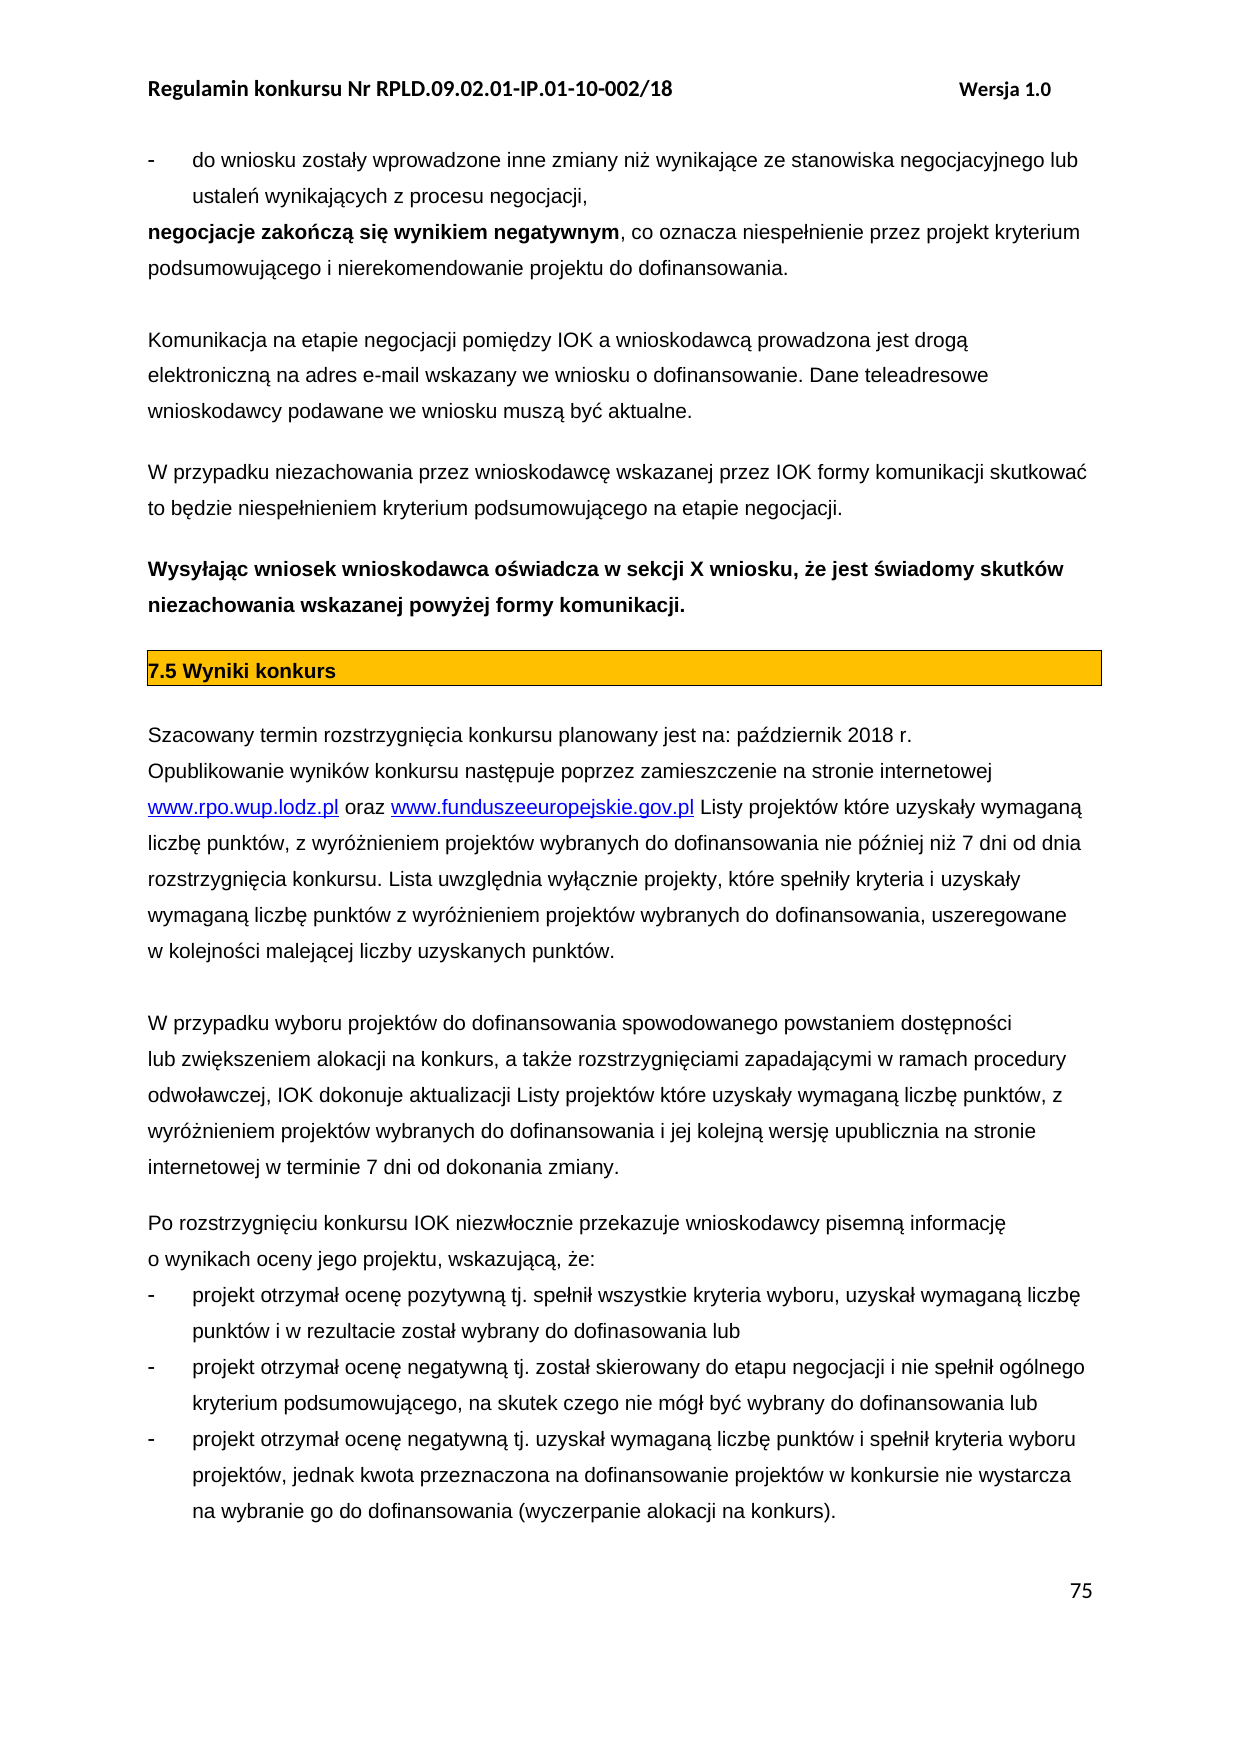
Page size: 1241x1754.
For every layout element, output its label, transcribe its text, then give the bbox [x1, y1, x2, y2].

text Wysyłając wniosek wnioskodawca oświadcza w sekcji X wniosku, że jest świadomy skutków niezachowania wskazanej powyżej formy komunikacji. [148, 557, 1093, 617]
list projekt otrzymał ocenę pozytywną tj. spełnił wszystkie kryteria wyboru, uzyskał wymaganą liczbę punktów i w rezultacie został wybrany do dofinasowania lub [148, 1283, 1093, 1343]
text Opublikowanie wyników konkursu następuje poprzez zamieszczenie na stronie internetowej www.rpo.wup.lodz.pl oraz www.funduszeeuropejskie.gov.pl Listy projektów które uzyskały wymaganą liczbę punktów, z wyróżnieniem projektów wybranych do dofinansowania nie później niż 7 dni od dnia rozstrzygnięcia konkursu. Lista uwzględnia wyłącznie projekty, które spełniły kryteria i uzyskały wymaganą liczbę punktów z wyróżnieniem projektów wybranych do dofinansowania, uszeregowane w kolejności malejącej liczby uzyskanych punktów. [148, 759, 1093, 963]
text Szacowany termin rozstrzygnięcia konkursu planowany jest na: październik 2018 r. [148, 723, 1093, 747]
text Komunikacja na etapie negocjacji pomiędzy IOK a wnioskodawcą prowadzona jest drogą elektroniczną na adres e-mail wskazany we wniosku o dofinansowanie. Dane teleadresowe wnioskodawcy podawane we wniosku muszą być aktualne. [148, 327, 1093, 423]
text W przypadku wyboru projektów do dofinansowania spowodowanego powstaniem dostępności lub zwiększeniem alokacji na konkurs, a także rozstrzygnięciami zapadającymi w ramach procedury odwoławczej, IOK dokonuje aktualizacji Listy projektów które uzyskały wymaganą liczbę punktów, z wyróżnieniem projektów wybranych do dofinansowania i jej kolejną wersję upublicznia na stronie internetowej w terminie 7 dni od dokonania zmiany. [148, 1011, 1093, 1178]
text negocjacje zakończą się wynikiem negatywnym, co oznacza niespełnienie przez projekt kryterium podsumowującego i nierekomendowanie projektu do dofinansowania. [148, 219, 1093, 279]
text W przypadku niezachowania przez wnioskodawcę wskazanej przez IOK formy komunikacji skutkować to będzie niespełnieniem kryterium podsumowującego na etapie negocjacji. [148, 460, 1093, 520]
text Po rozstrzygnięciu konkursu IOK niezwłocznie przekazuje wnioskodawcy pisemną informację o wynikach oceny jego projektu, wskazującą, że: [148, 1211, 1093, 1271]
list do wniosku zostały wprowadzone inne zmiany niż wynikające ze stanowiska negocjacyjnego lub ustaleń wynikających z procesu negocjacji, [148, 148, 1093, 208]
list 7.5 Wyniki konkurs [148, 651, 1101, 685]
list projekt otrzymał ocenę negatywną tj. uzyskał wymaganą liczbę punktów i spełnił kryteria wyboru projektów, jednak kwota przeznaczona na dofinansowanie projektów w konkursie nie wystarcza na wybranie go do dofinansowania (wyczerpanie alokacji na konkurs). [148, 1427, 1093, 1523]
list projekt otrzymał ocenę negatywną tj. został skierowany do etapu negocjacji i nie spełnił ogólnego kryterium podsumowującego, na skutek czego nie mógł być wybrany do dofinansowania lub [148, 1355, 1093, 1415]
